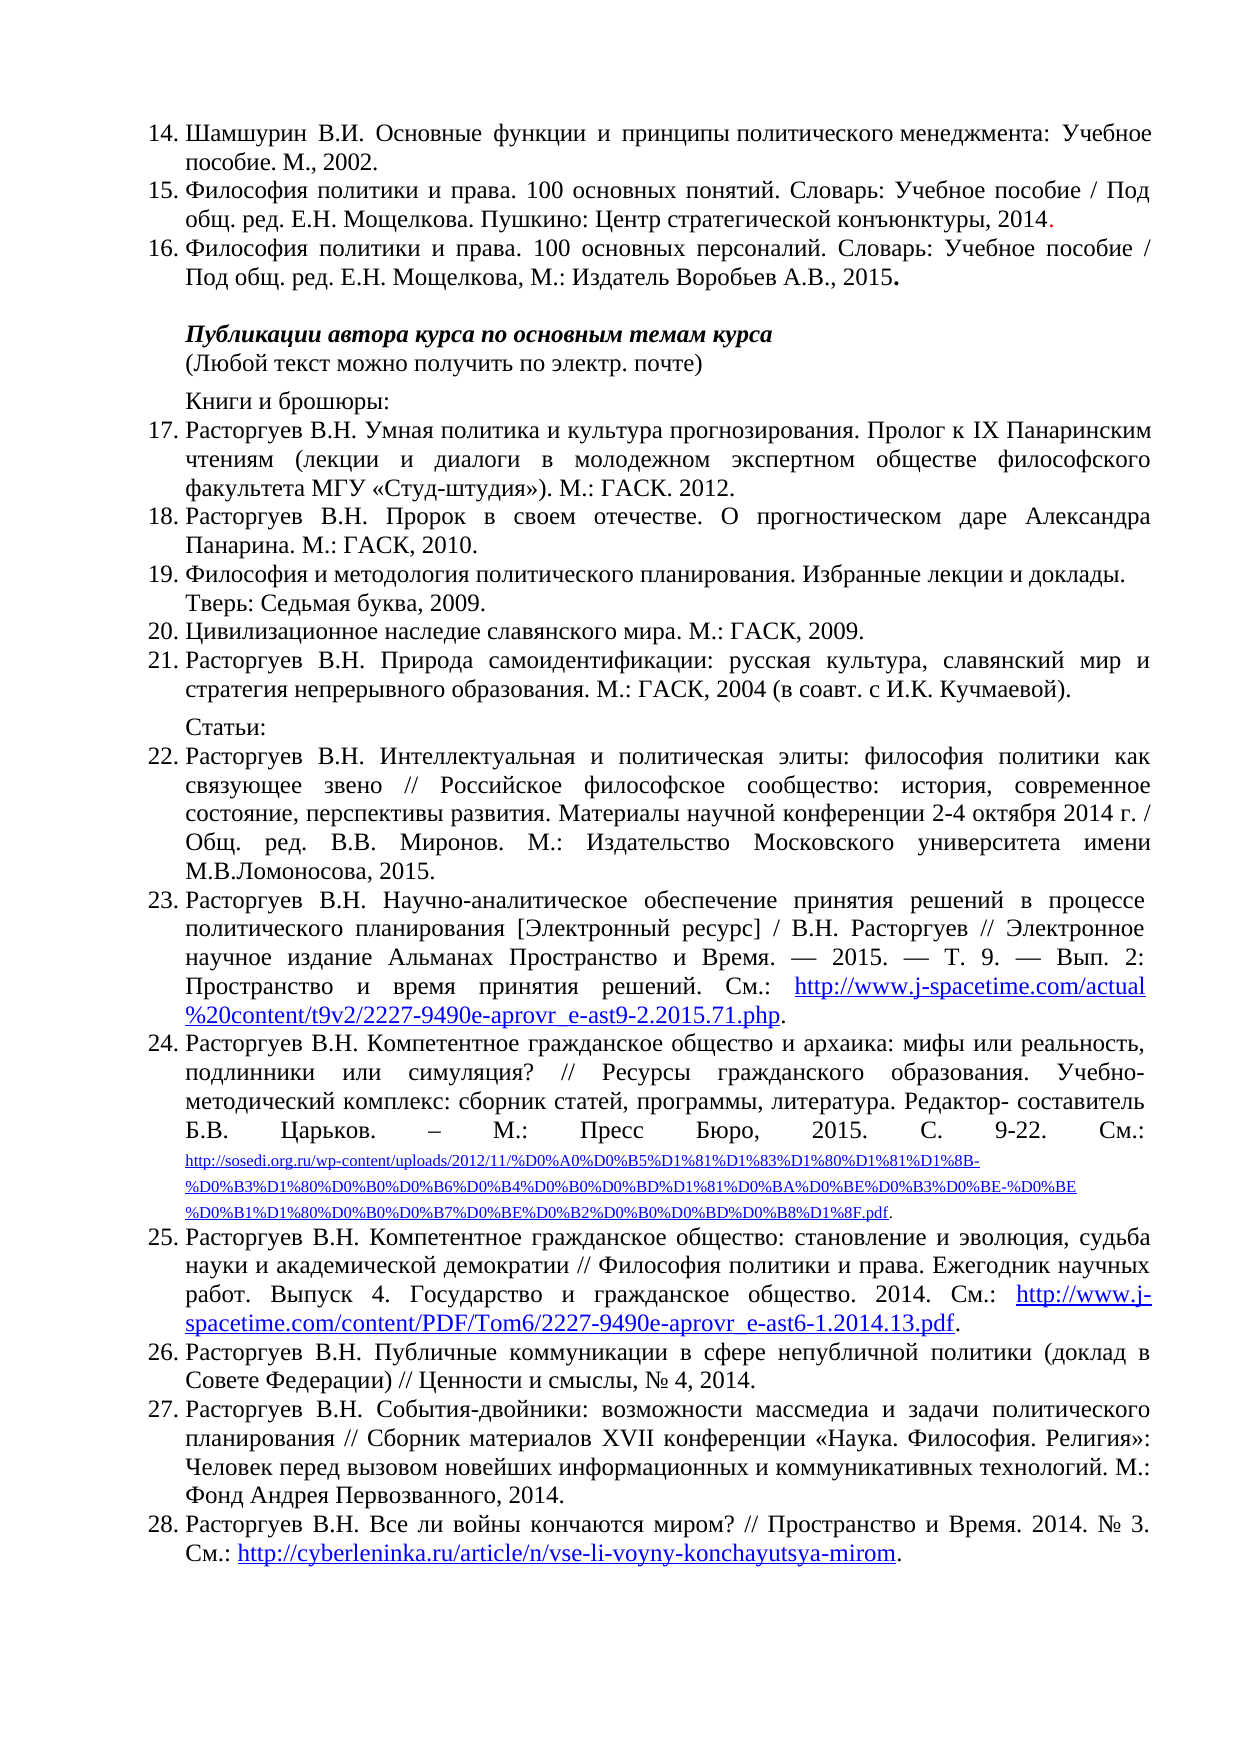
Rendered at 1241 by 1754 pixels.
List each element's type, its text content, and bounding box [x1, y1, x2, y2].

list Расторгуев В.Н. Умная политика и культура прогнозирования. Пролог к IX Панаринским чтениям (лекции и диалоги в молодежном экспертном обществе философского факультета МГУ «Студ-штудия»). М.: ГАСК. 2012. [148, 415, 1152, 501]
list Философия и методология политического планирования. Избранные лекции и доклады. Тверь: Седьмая буква, 2009. [148, 559, 1152, 616]
text (Любой текст можно получить по электр. почте) [148, 348, 1152, 377]
list Цивилизационное наследие славянского мира. М.: ГАСК, 2009. [148, 616, 1152, 645]
list Расторгуев В.Н. Научно-аналитическое обеспечение принятия решений в процессе политического планирования [Электронный ресурс] / В.Н. Расторгуев // Электронное научное издание Альманах Пространство и Время. — 2015. — Т. 9. — Вып. 2: Пространство и время принятия решений. См.: http://www.j-spacetime.com/actual%20content/t9v2/2227-9490e-aprovr_e-ast9-2.2015.71.php. [148, 885, 1146, 1028]
list Расторгуев В.Н. Компетентное гражданское общество и архаика: мифы или реальность, подлинники или симуляция? // Ресурсы гражданского образования. Учебно-методический комплекс: сборник статей, программы, литература. Редактор- составитель Б.В. Царьков. – М.: Пресс Бюро, 2015. С. 9-22. См.: http://sosedi.org.ru/wp-content/uploads/2012/11/%D0%A0%D0%B5%D1%81%D1%83%D1%80%D1%81%D1%8B-%D0%B3%D1%80%D0%B0%D0%B6%D0%B4%D0%B0%D0%BD%D1%81%D0%BA%D0%BE%D0%B3%D0%BE-%D0%BE%D0%B1%D1%80%D0%B0%D0%B7%D0%BE%D0%B2%D0%B0%D0%BD%D0%B8%D1%8F.pdf. [148, 1028, 1146, 1222]
text Книги и брошюры: [185, 386, 1152, 415]
list Философия политики и права. 100 основных персоналий. Словарь: Учебное пособие / Под общ. ред. Е.Н. Мощелкова, М.: Издатель Воробьев А.В., 2015. [148, 233, 1152, 291]
list Расторгуев В.Н. Пророк в своем отечестве. О прогностическом даре Александра Панарина. М.: ГАСК, 2010. [148, 501, 1152, 559]
list Расторгуев В.Н. Все ли войны кончаются миром? // Пространство и Время. 2014. № 3. См.: http://cyberleninka.ru/article/n/vse-li-voyny-konchayutsya-mirom. [148, 1509, 1152, 1567]
list Расторгуев В.Н. События-двойники: возможности массмедиа и задачи политического планирования // Сборник материалов XVII конференции «Наука. Философия. Религия»: Человек перед вызовом новейших информационных и коммуникативных технологий. М.: Фонд Андрея Первозванного, 2014. [148, 1394, 1152, 1509]
list Расторгуев В.Н. Компетентное гражданское общество: становление и эволюция, судьба науки и академической демократии // Философия политики и права. Ежегодник научных работ. Выпуск 4. Государство и гражданское общество. 2014. См.: http://www.j-spacetime.com/content/PDF/Tom6/2227-9490e-aprovr_e-ast6-1.2014.13.pdf. [148, 1222, 1152, 1337]
text Публикации автора курса по основным темам курса [148, 319, 1152, 348]
list Расторгуев В.Н. Публичные коммуникации в сфере непубличной политики (доклад в Совете Федерации) // Ценности и смыслы, № 4, 2014. [148, 1337, 1152, 1394]
list Расторгуев В.Н. Интеллектуальная и политическая элиты: философия политики как связующее звено // Российское философское сообщество: история, современное состояние, перспективы развития. Материалы научной конференции 2-4 октября 2014 г. / Общ. ред. В.В. Миронов. М.: Издательство Московского университета имени М.В.Ломоносова, 2015. [148, 741, 1152, 885]
list Расторгуев В.Н. Природа самоидентификации: русская культура, славянский мир и стратегия непрерывного образования. М.: ГАСК, 2004 (в соавт. с И.К. Кучмаевой). [148, 645, 1152, 703]
text Статьи: [185, 712, 1152, 741]
list Философия политики и права. 100 основных понятий. Словарь: Учебное пособие / Под общ. ред. Е.Н. Мощелкова. Пушкино: Центр стратегической конъюнктуры, 2014. [148, 176, 1152, 233]
list Шамшурин В.И. Основные функции и принципы политического менеджмента: Учебное пособие. М., 2002. [148, 118, 1152, 176]
